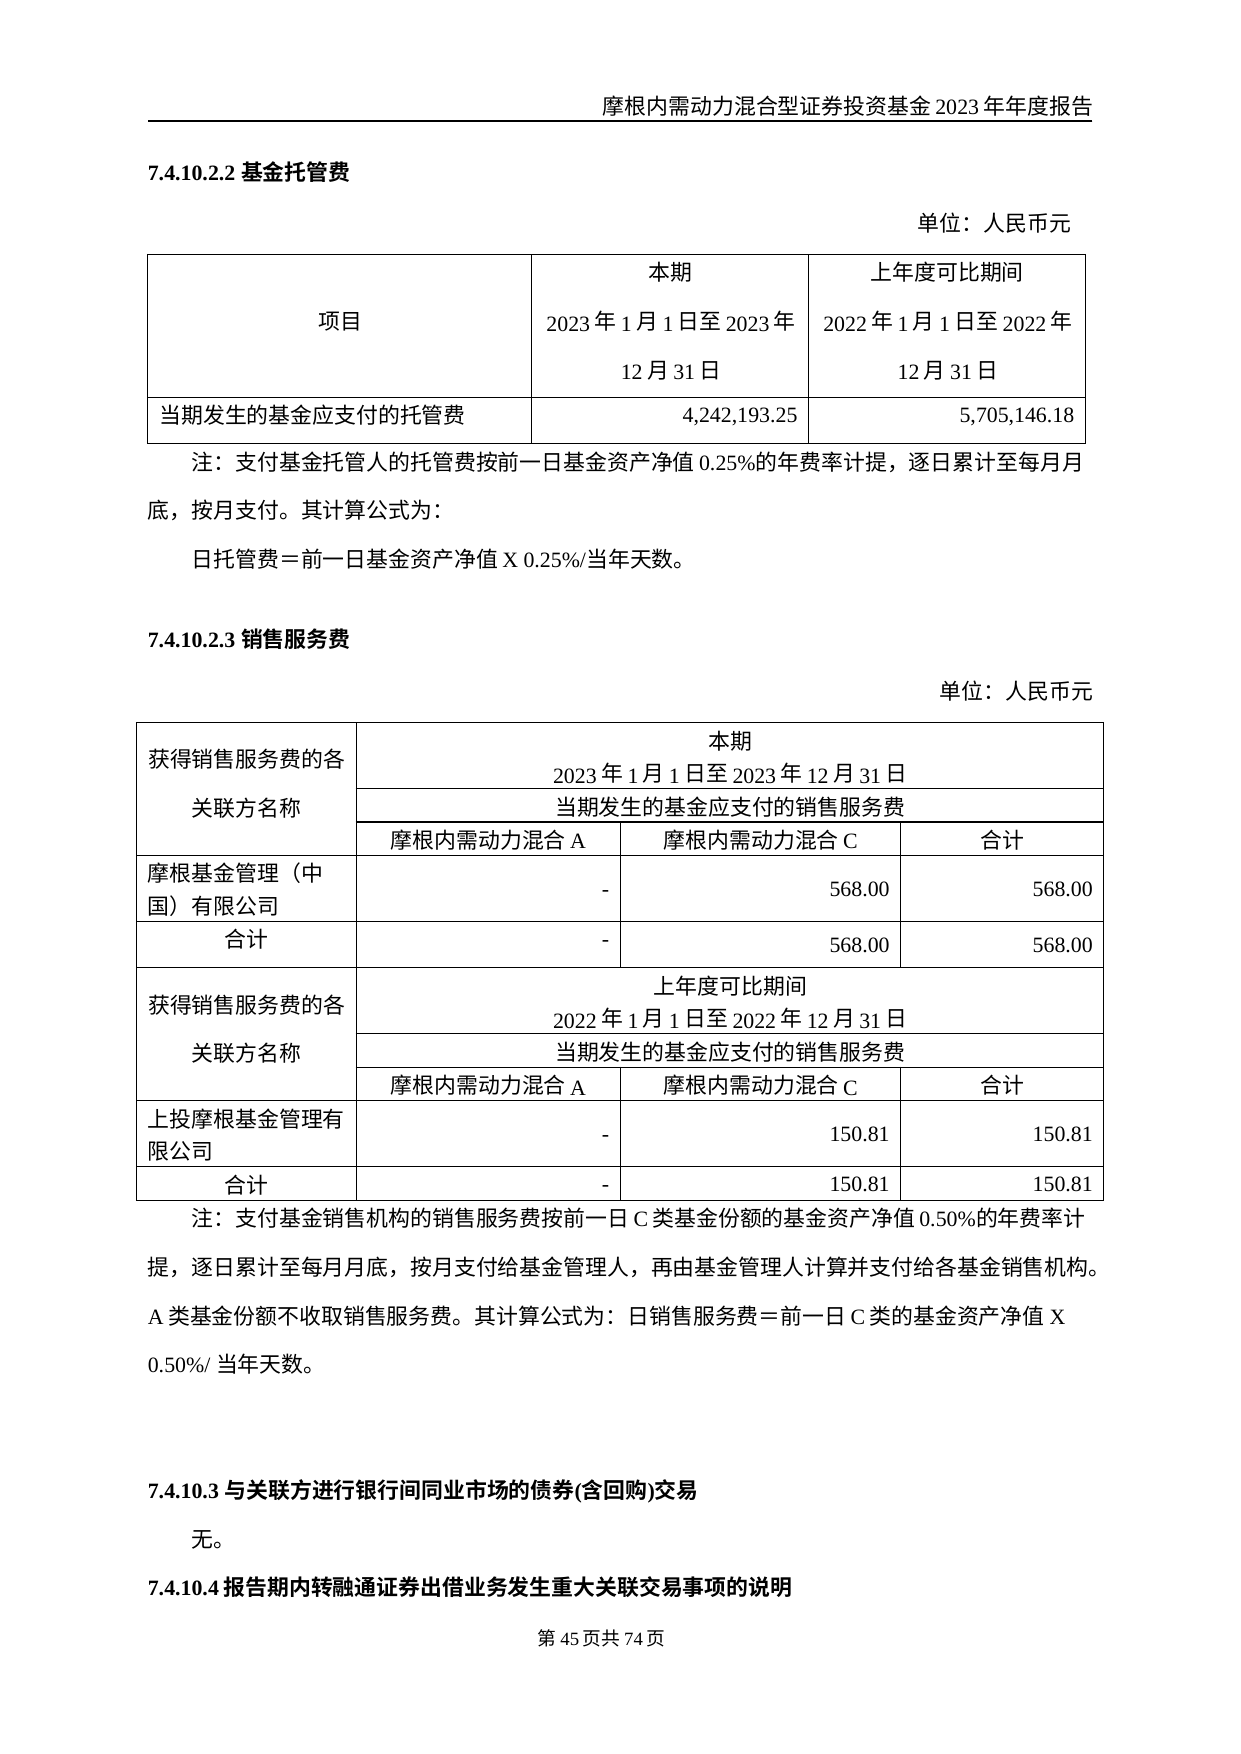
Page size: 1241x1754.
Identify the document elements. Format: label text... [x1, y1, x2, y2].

text 单位：人民币元 [149, 206, 1071, 238]
table_cell 5,705,146.18 [809, 398, 1085, 443]
text 7.4.10.3 与关联方进行银行间同业市场的债券(含回购)交易 [148, 1473, 1092, 1505]
text 注：支付基金托管人的托管费按前一日基金资产净值0.25%的年费率计提，逐日累计至每月月底，按月支付。其计算公式为： [148, 444, 1092, 525]
text 无。 [148, 1521, 1092, 1554]
table_cell - [357, 922, 620, 967]
table_cell 当期发生的基金应支付的销售服务费 [357, 789, 1103, 821]
table_header 上年度可比期间 2022年1月1日至2022年12月31日 [809, 255, 1085, 397]
text 7.4.10.2.2 基金托管费 [148, 154, 1092, 187]
table_cell 150.81 [621, 1167, 900, 1200]
table_header 获得销售服务费的各关联方名称 [137, 723, 356, 855]
text 7.4.10.2.3 销售服务费 [148, 622, 1092, 654]
text 日托管费＝前一日基金资产净值X 0.25%/当年天数。 [148, 541, 1092, 574]
table_cell 摩根基金管理（中国）有限公司 [137, 856, 356, 921]
table_cell 摩根内需动力混合C [621, 823, 900, 855]
table_header 本期 2023年1月1日至2023年12月31日 [357, 723, 1103, 788]
table_cell 摩根内需动力混合A [357, 1068, 620, 1100]
table_cell 150.81 [621, 1101, 900, 1166]
table_cell 上年度可比期间 2022年1月1日至2022年12月31日 [357, 968, 1103, 1033]
table_header 本期 2023年1月1日至2023年12月31日 [532, 255, 808, 397]
text 单位：人民币元 [148, 673, 1092, 706]
table_cell 合计 [901, 823, 1103, 855]
table_cell 568.00 [621, 856, 900, 921]
table_cell - [357, 856, 620, 921]
table_cell 568.00 [901, 856, 1103, 921]
text 注：支付基金销售机构的销售服务费按前一日C类基金份额的基金资产净值0.50%的年费率计提，逐日累计至每月月底，按月支付给基金管理人，再由基金管理人计算并支付给各基金销售机构。A类基金份额不收取销售服务费。其计算公式为：日销售服务费＝前一日C类的基金资产净值 X 0.50%/ 当年天数。 [148, 1201, 1092, 1379]
table_cell 当期发生的基金应支付的销售服务费 [357, 1034, 1103, 1067]
text 7.4.10.4报告期内转融通证券出借业务发生重大关联交易事项的说明 [148, 1569, 1092, 1602]
table_cell 合计 [901, 1068, 1103, 1100]
table_cell 上投摩根基金管理有限公司 [137, 1101, 356, 1166]
table_cell 150.81 [901, 1167, 1103, 1200]
table_cell 当期发生的基金应支付的托管费 [148, 398, 531, 443]
table_cell 568.00 [621, 922, 900, 967]
table_cell - [357, 1167, 620, 1200]
table_cell 4,242,193.25 [532, 398, 808, 443]
table_cell 摩根内需动力混合C [621, 1068, 900, 1100]
table_cell 150.81 [901, 1101, 1103, 1166]
table_cell 合计 [137, 922, 356, 967]
table_cell - [357, 1101, 620, 1166]
table_header 项目 [148, 255, 531, 397]
table_cell 获得销售服务费的各关联方名称 [137, 968, 356, 1100]
table_cell 568.00 [901, 922, 1103, 967]
table_cell 合计 [137, 1167, 356, 1200]
table_cell 摩根内需动力混合A [357, 823, 620, 855]
